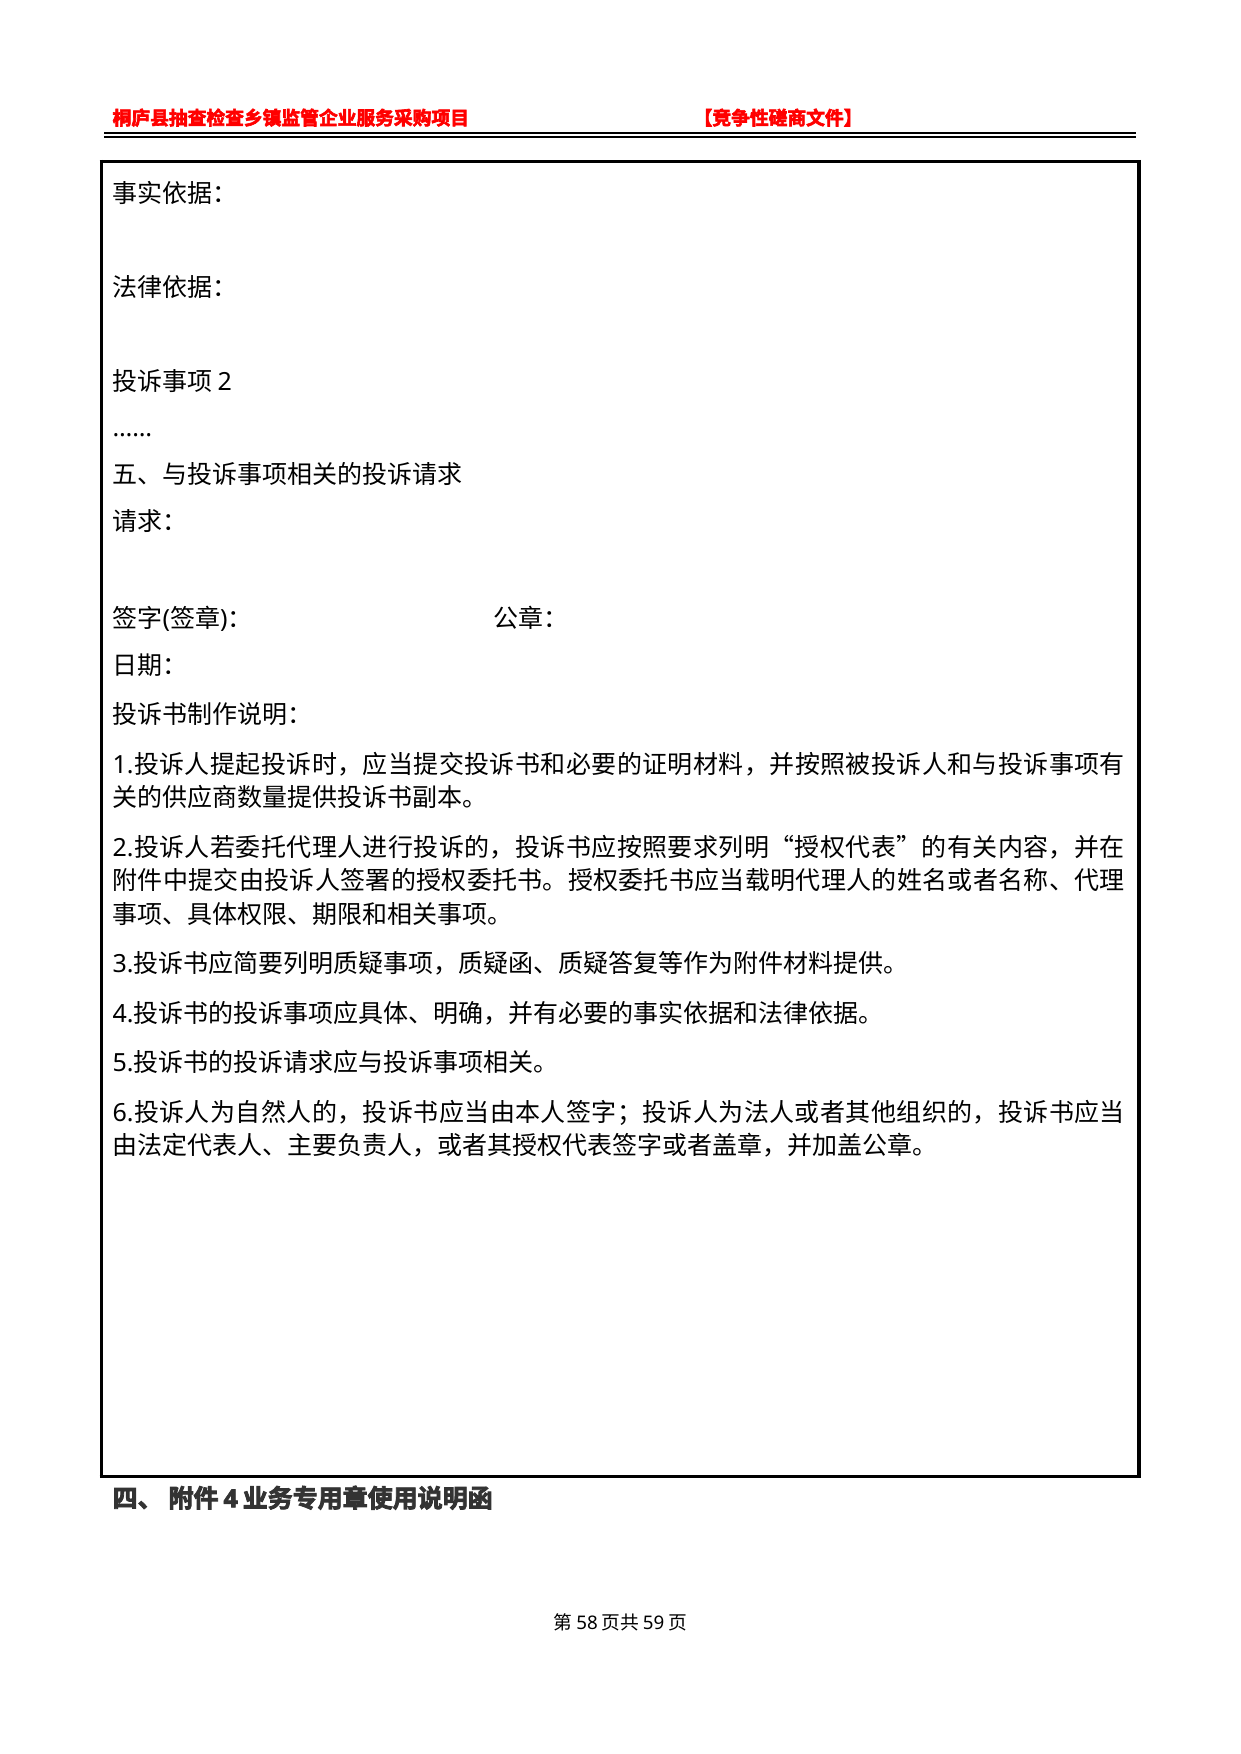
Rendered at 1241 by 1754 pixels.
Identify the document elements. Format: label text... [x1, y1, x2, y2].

subtitle 附件4业务专用章使用说明函 [112, 1483, 1128, 1514]
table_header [103, 163, 1137, 1475]
